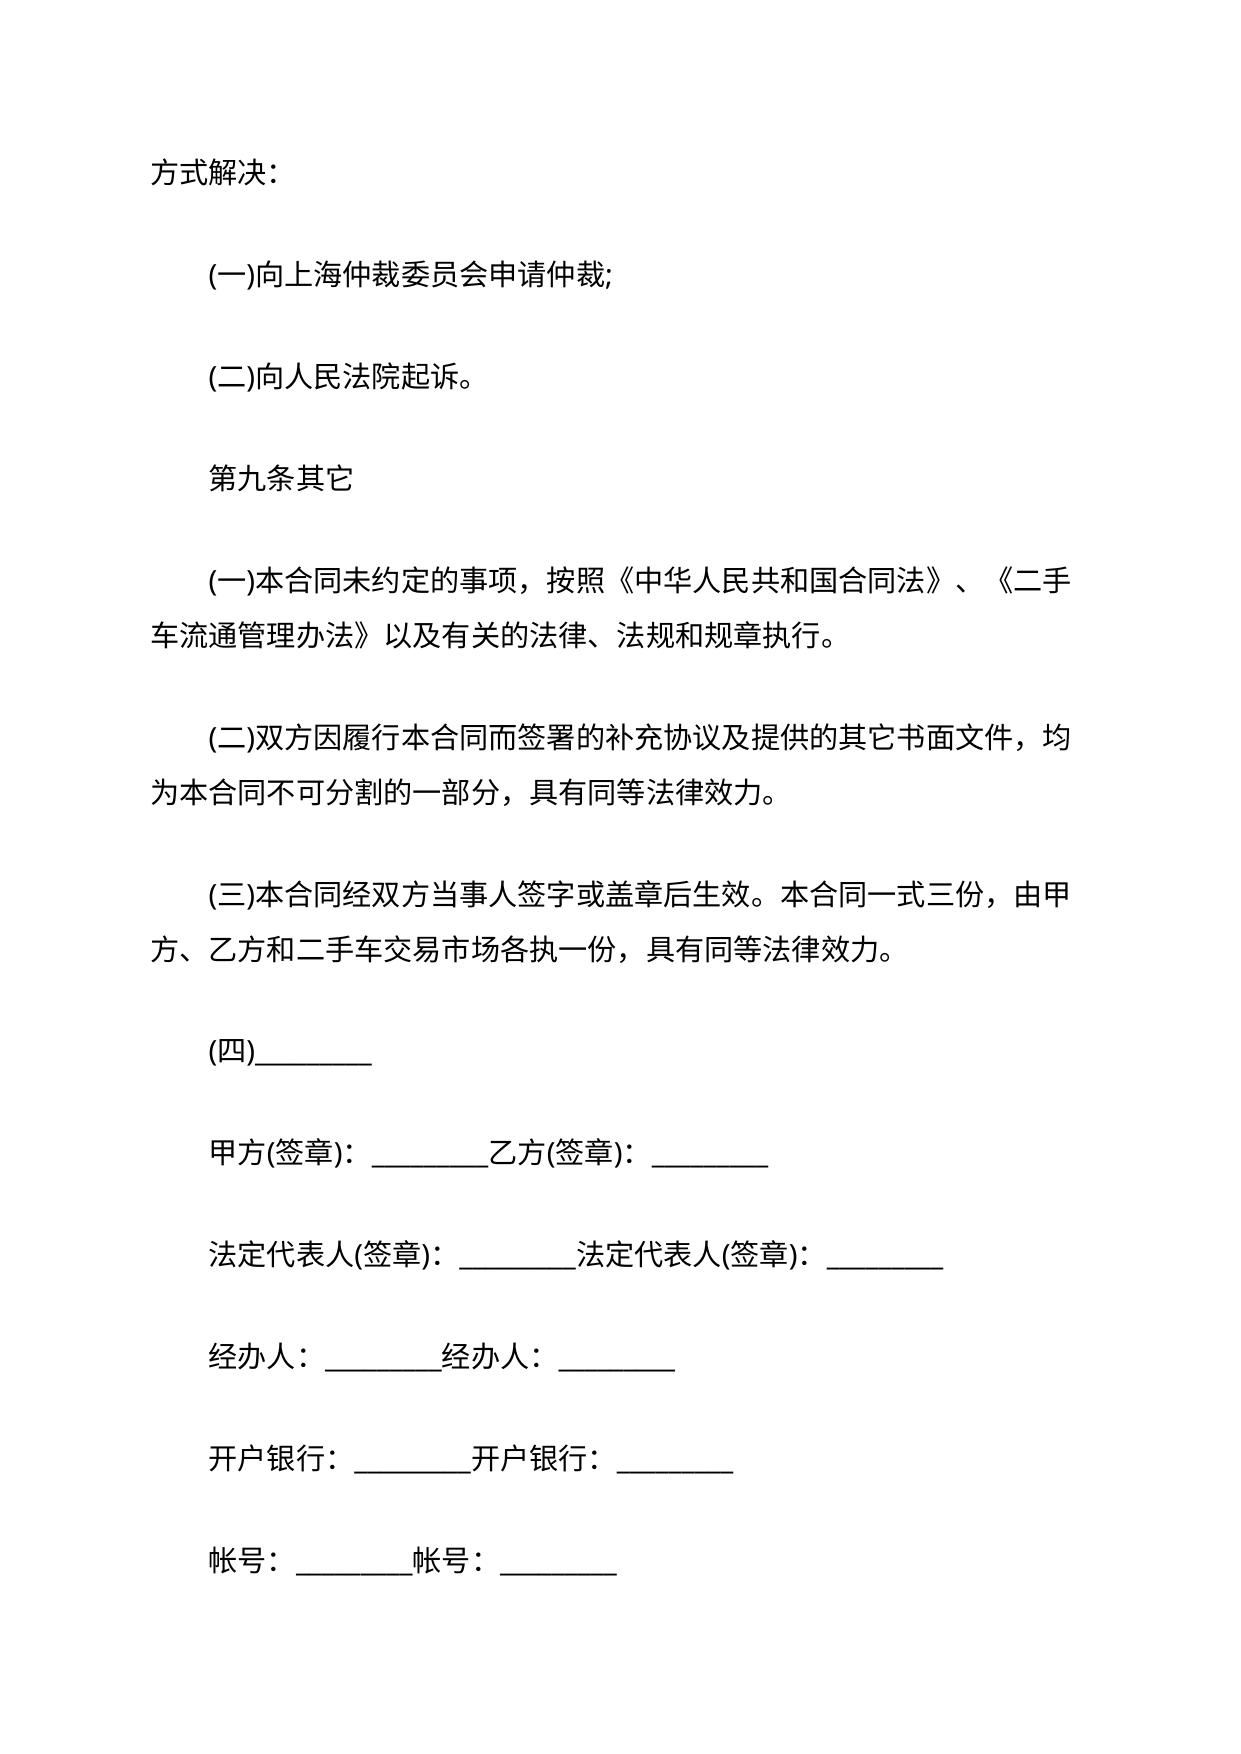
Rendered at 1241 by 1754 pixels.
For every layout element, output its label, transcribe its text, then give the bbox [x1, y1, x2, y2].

text 甲方(签章)：_________乙方(签章)：_________ [150, 1130, 1090, 1172]
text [150, 150, 1090, 192]
text (二)双方因履行本合同而签署的补充协议及提供的其它书面文件，均为本合同不可分割的一部分，具有同等法律效力。 [150, 714, 1090, 812]
text 开户银行：_________开户银行：_________ [150, 1436, 1090, 1478]
text (二)向人民法院起诉。 [150, 354, 1090, 396]
text (一)向上海仲裁委员会申请仲裁; [150, 252, 1090, 294]
text 帐号：_________帐号：_________ [150, 1538, 1090, 1580]
text 经办人：_________经办人：_________ [150, 1334, 1090, 1376]
text 法定代表人(签章)：_________法定代表人(签章)：_________ [150, 1232, 1090, 1274]
text (三)本合同经双方当事人签字或盖章后生效。本合同一式三份，由甲方、乙方和二手车交易市场各执一份，具有同等法律效力。 [150, 871, 1090, 968]
text (一)本合同未约定的事项，按照《中华人民共和国合同法》、《二手车流通管理办法》以及有关的法律、法规和规章执行。 [150, 557, 1090, 655]
text 第九条其它 [150, 456, 1090, 498]
text (四)_________ [150, 1028, 1090, 1070]
